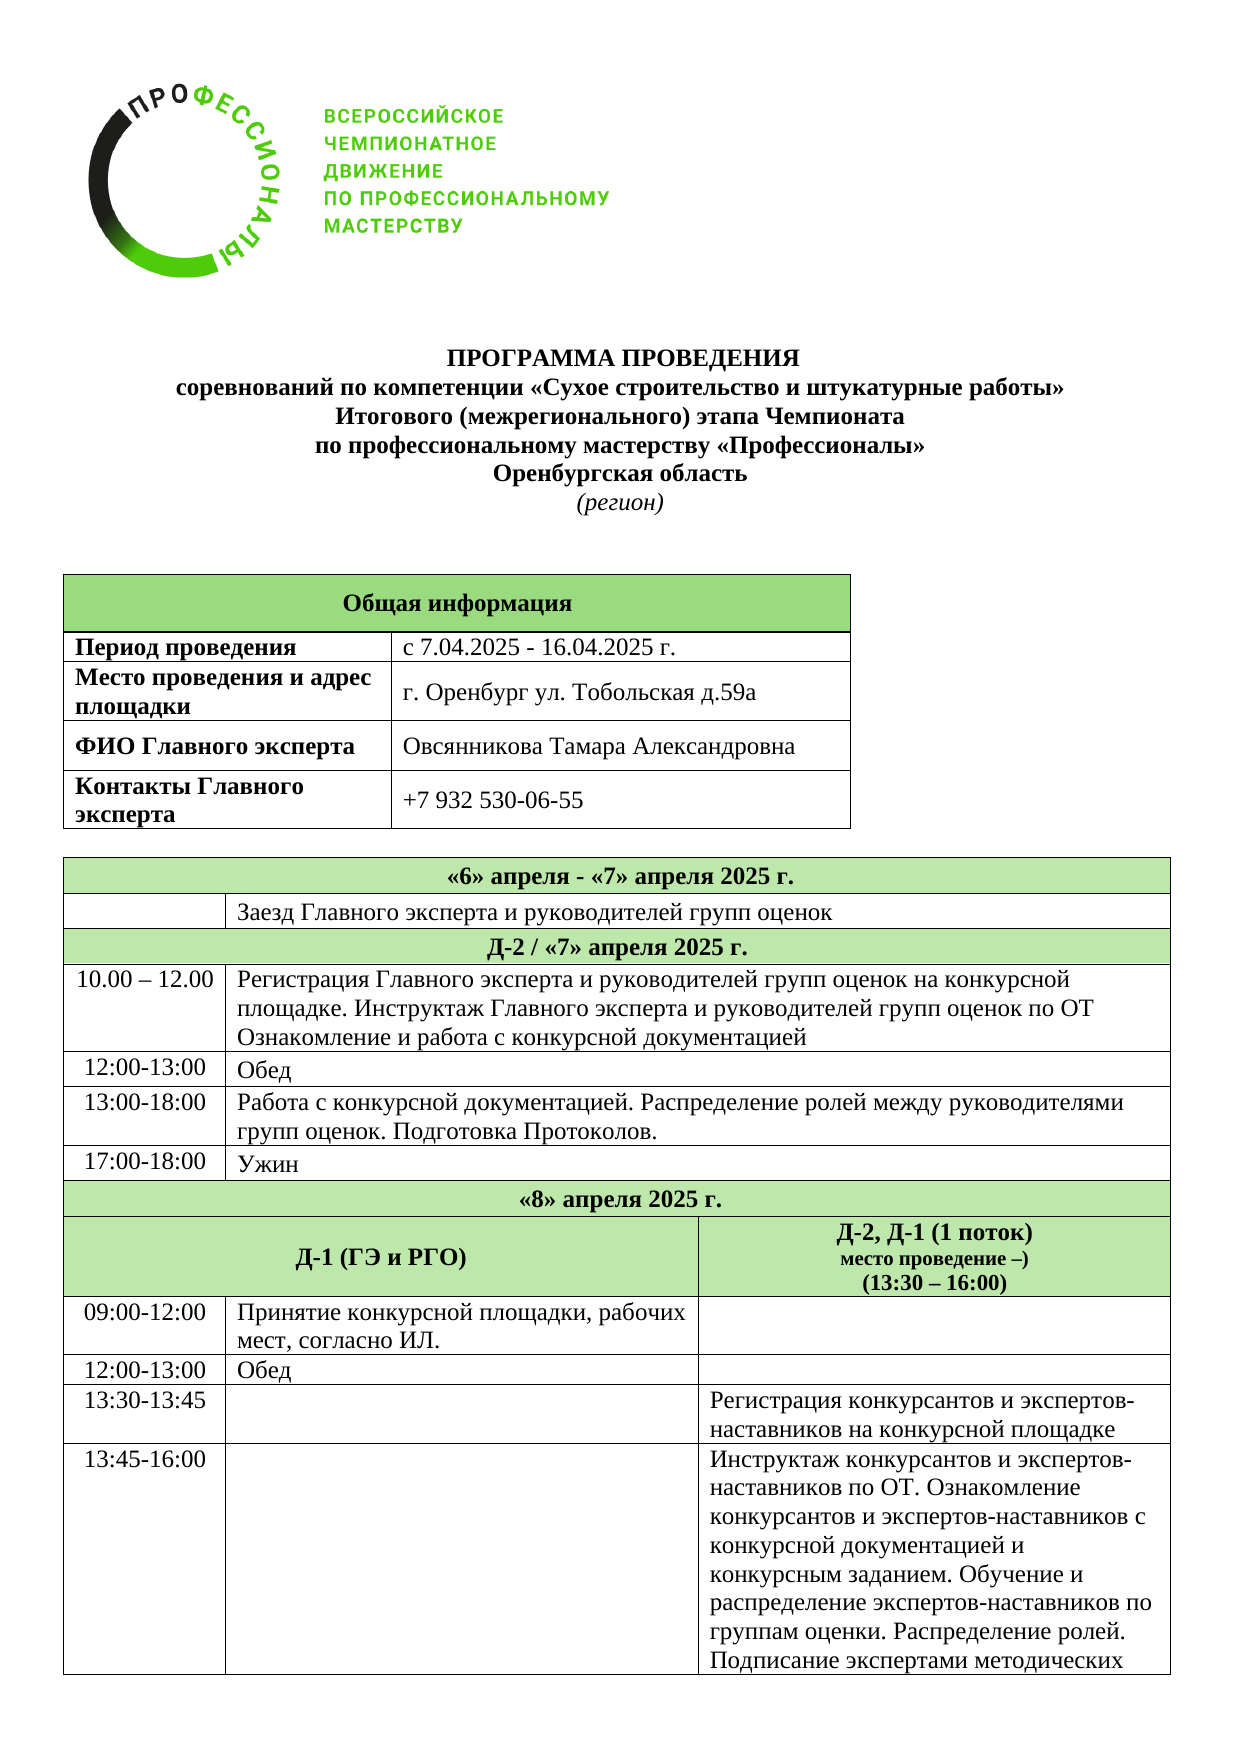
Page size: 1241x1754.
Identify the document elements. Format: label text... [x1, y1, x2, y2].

table_cell 17:00-18:00 [64, 1146, 225, 1180]
table_cell Период проведения [64, 633, 391, 661]
table_cell Д-2 / «7» апреля 2025 г. [64, 929, 1170, 963]
table_cell 13:30-13:45 [64, 1385, 225, 1443]
text Оренбургская область [75, 458, 1165, 487]
table_cell Д-2, Д-1 (1 поток) место проведение –) (13:30 – 16:00) [699, 1217, 1170, 1296]
table_cell с 7.04.2025 - 16.04.2025 г. [392, 633, 850, 661]
table_cell г. Оренбург ул. Тобольская д.59а [392, 662, 850, 720]
table_cell Место проведения и адрес площадки [64, 662, 391, 720]
text Итогового (межрегионального) этапа Чемпионата [75, 401, 1165, 430]
table_cell [699, 1297, 1170, 1354]
table_cell Овсянникова Тамара Александровна [392, 721, 850, 770]
table_cell 13:00-18:00 [64, 1087, 225, 1145]
table_header «6» апреля - «7» апреля 2025 г. [64, 858, 1170, 893]
text (регион) [75, 487, 1165, 516]
table_cell +7 932 530-06-55 [392, 771, 850, 828]
table_cell 13:45-16:00 [64, 1444, 225, 1674]
table_cell [226, 1385, 698, 1443]
table_cell Ужин [226, 1146, 1170, 1180]
table_cell ФИО Главного эксперта [64, 721, 391, 770]
table_cell Д-1 (ГЭ и РГО) [64, 1217, 698, 1296]
table_cell 12:00-13:00 [64, 1052, 225, 1086]
table_cell Регистрация Главного эксперта и руководителей групп оценок на конкурсной площадке. Инструктаж Главного эксперта и руководителей групп оценок по ОТ Ознакомление и работа с конкурсной документацией [226, 965, 1170, 1051]
table_cell [699, 1355, 1170, 1384]
table_cell Принятие конкурсной площадки, рабочих мест, согласно ИЛ. [226, 1297, 698, 1354]
text по профессиональному мастерству «Профессионалы» [75, 430, 1165, 458]
table_cell 12:00-13:00 [64, 1355, 225, 1384]
text соревнований по компетенции «Сухое строительство и штукатурные работы» [75, 372, 1165, 401]
table_cell Работа с конкурсной документацией. Распределение ролей между руководителями групп оценок. Подготовка Протоколов. [226, 1087, 1170, 1145]
table_cell [226, 1444, 698, 1674]
table_cell 09:00-12:00 [64, 1297, 225, 1354]
table_cell «8» апреля 2025 г. [64, 1181, 1170, 1216]
table_cell Заезд Главного эксперта и руководителей групп оценок [226, 894, 1170, 928]
table_cell Обед [226, 1355, 698, 1384]
table_cell Контакты Главного эксперта [64, 771, 391, 828]
table_cell [64, 894, 225, 928]
text ПРОГРАММА ПРОВЕДЕНИЯ [75, 343, 1165, 372]
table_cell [699, 1444, 1170, 1674]
table_cell Обед [226, 1052, 1170, 1086]
table_header Общая информация [64, 575, 850, 631]
table_cell Регистрация конкурсантов и экспертов-наставников на конкурсной площадке [699, 1385, 1170, 1443]
picture [75, 75, 618, 286]
table_cell 10.00 – 12.00 [64, 965, 225, 1051]
